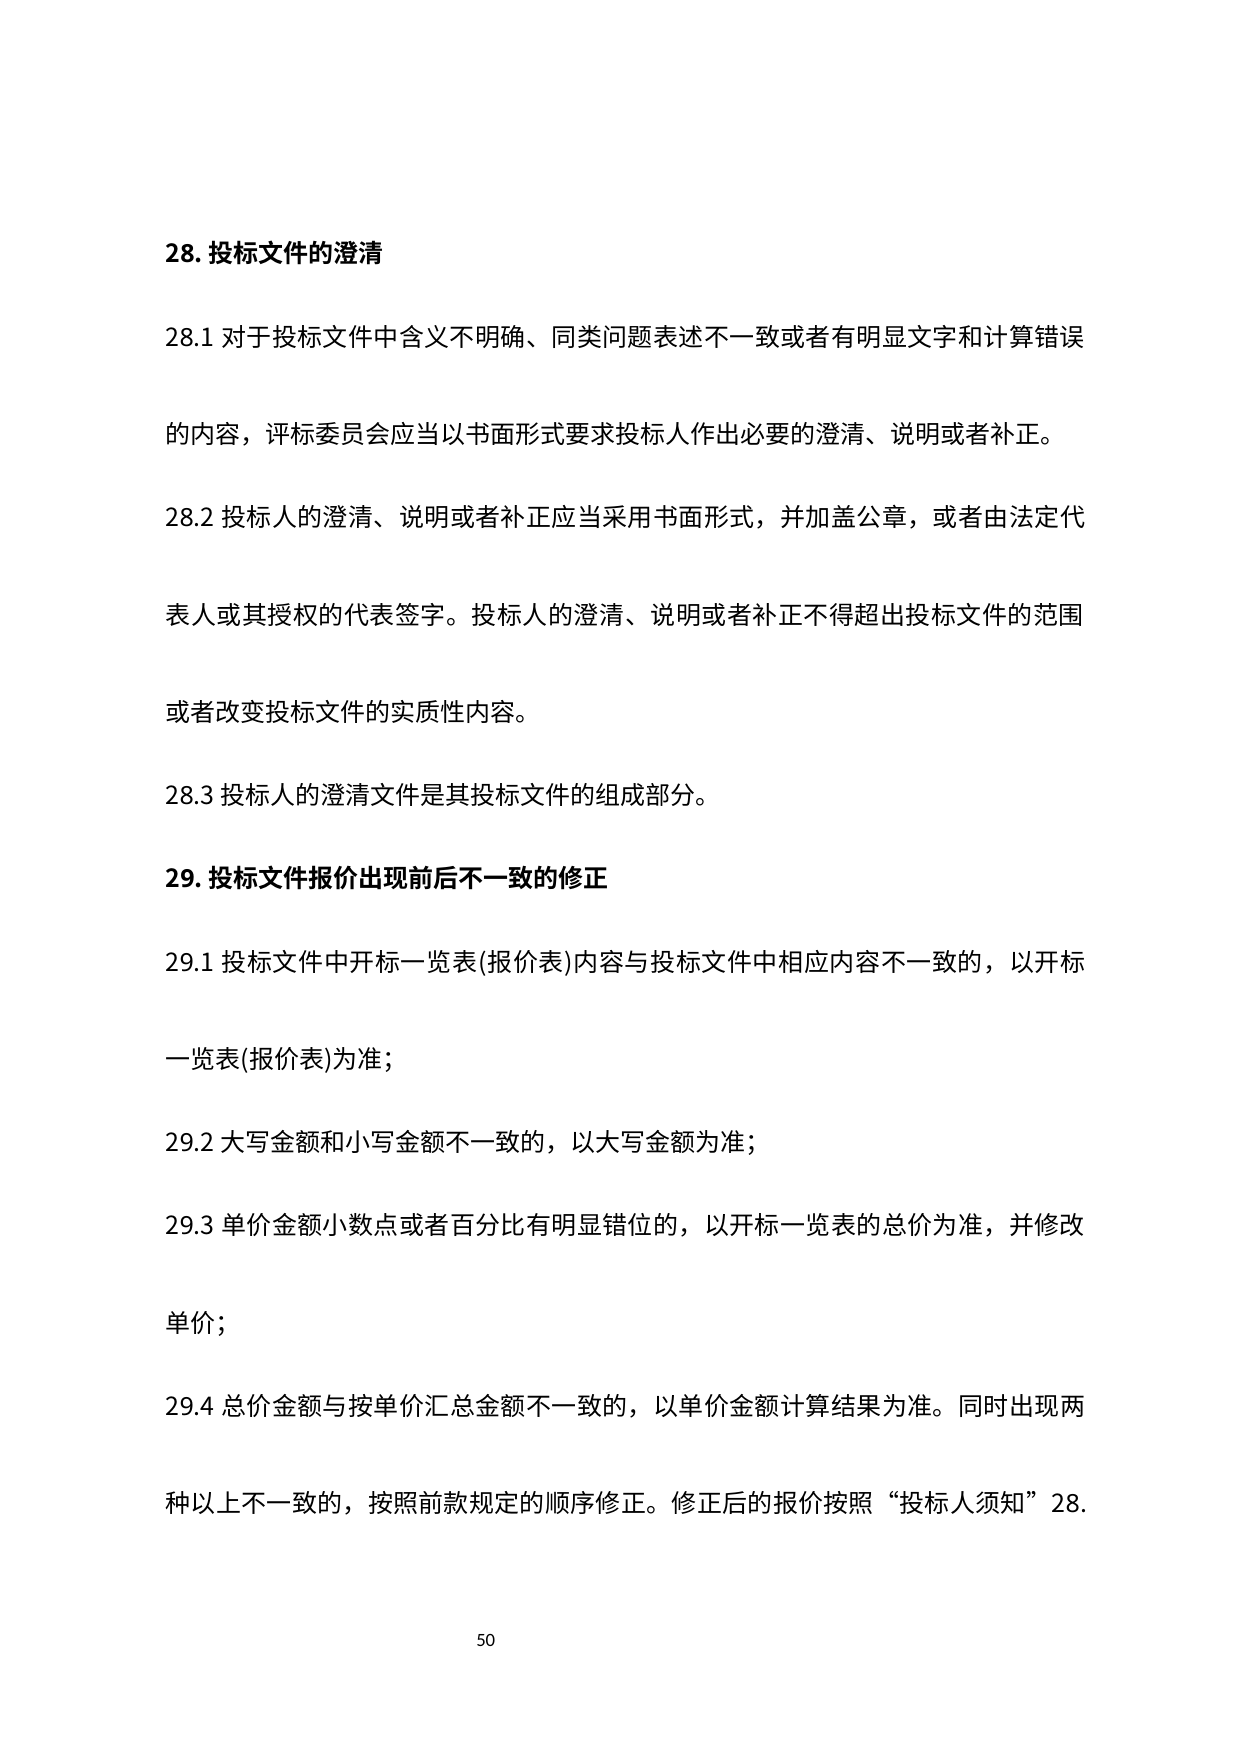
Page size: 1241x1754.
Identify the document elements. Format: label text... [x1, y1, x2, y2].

text 29.1 投标文件中开标一览表(报价表)内容与投标文件中相应内容不一致的，以开标一览表(报价表)为准； [165, 928, 1087, 1090]
text 29. 投标文件报价出现前后不一致的修正 [165, 844, 1087, 909]
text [165, 1372, 1087, 1534]
text 29.2 大写金额和小写金额不一致的，以大写金额为准； [165, 1108, 1087, 1173]
text 28.1 对于投标文件中含义不明确、同类问题表述不一致或者有明显文字和计算错误的内容，评标委员会应当以书面形式要求投标人作出必要的澄清、说明或者补正。 [165, 303, 1087, 465]
text 28. 投标文件的澄清 [165, 219, 1087, 284]
text 28.3 投标人的澄清文件是其投标文件的组成部分。 [165, 761, 1087, 826]
text 29.3 单价金额小数点或者百分比有明显错位的，以开标一览表的总价为准，并修改单价； [165, 1191, 1087, 1354]
text 28.2 投标人的澄清、说明或者补正应当采用书面形式，并加盖公章，或者由法定代表人或其授权的代表签字。投标人的澄清、说明或者补正不得超出投标文件的范围或者改变投标文件的实质性内容。 [165, 483, 1087, 743]
